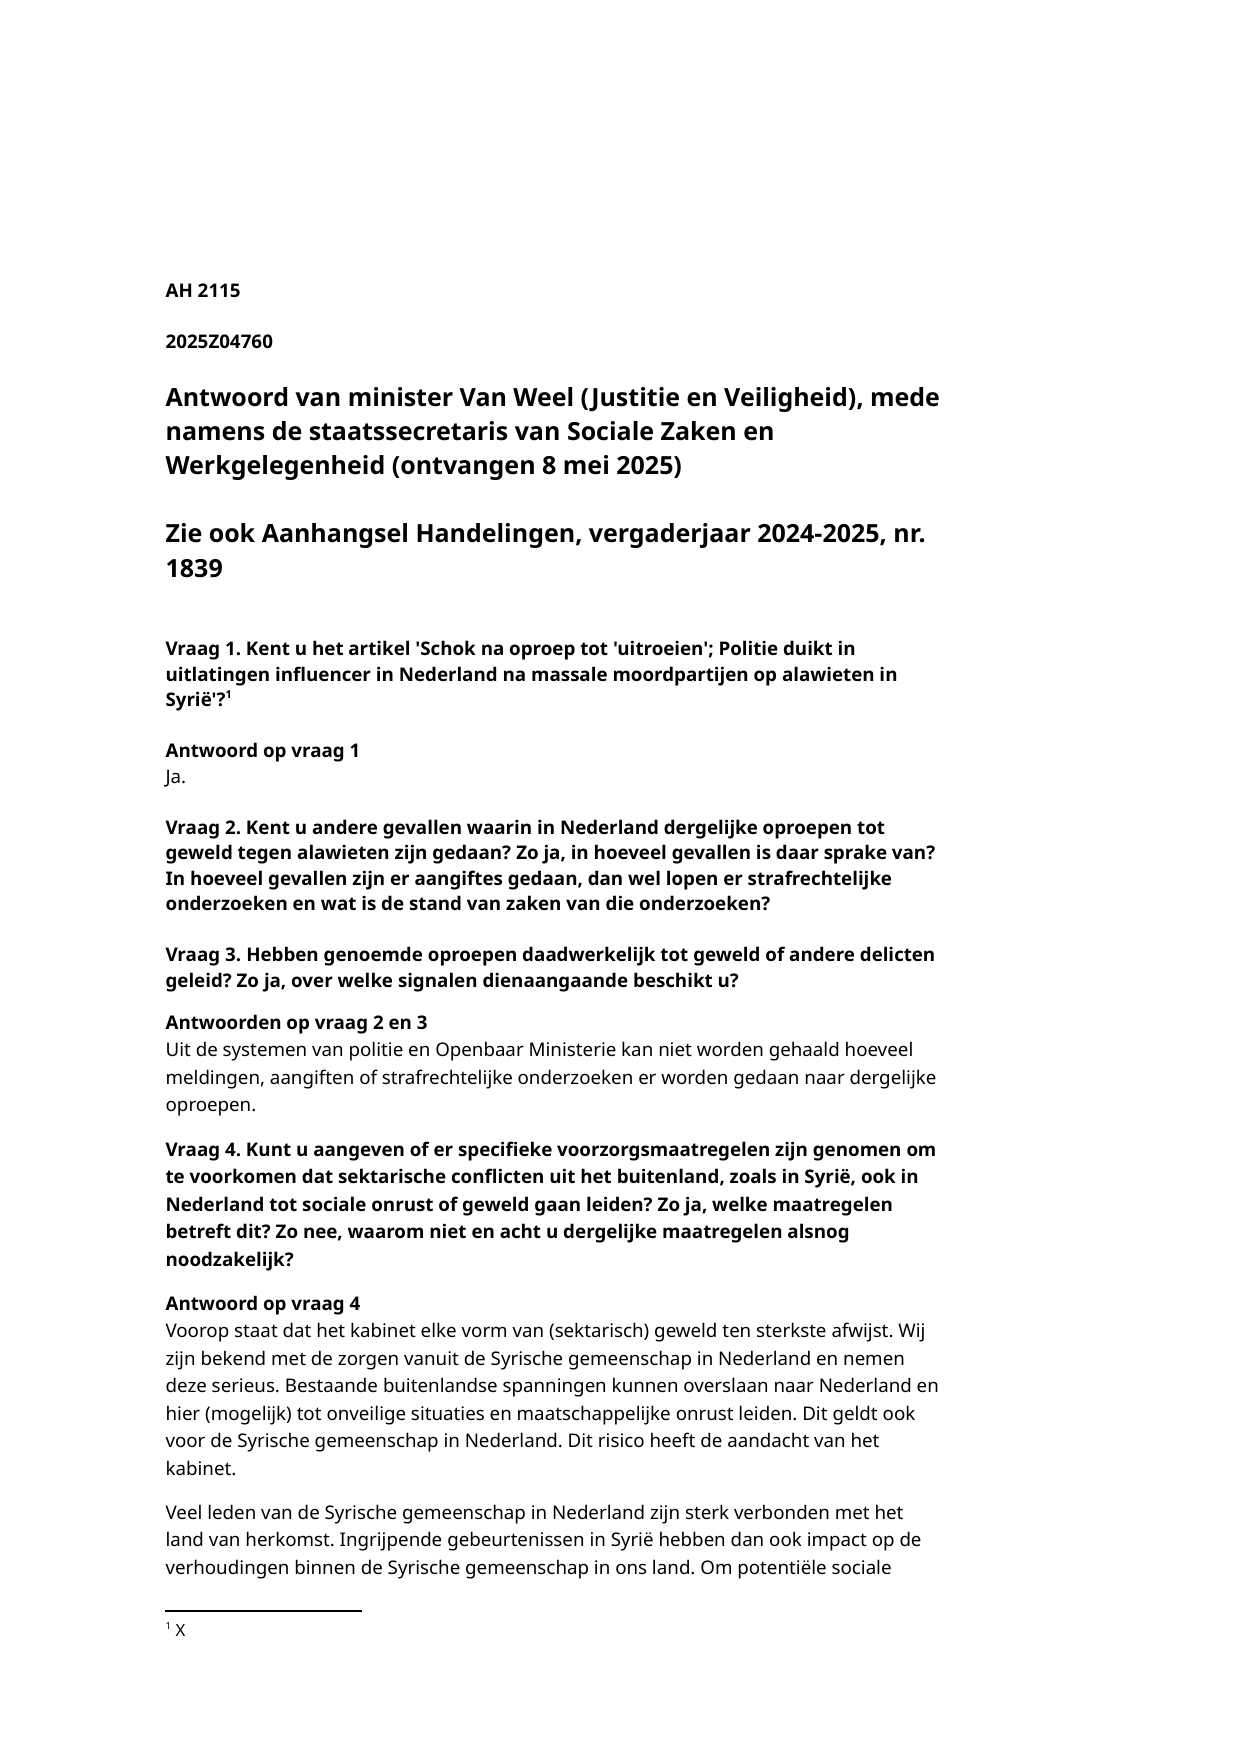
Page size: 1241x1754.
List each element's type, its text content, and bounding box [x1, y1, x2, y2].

text Antwoord van minister Van Weel (Justitie en Veiligheid), mede namens de staatssecretaris van Sociale Zaken en Werkgelegenheid (ontvangen 8 mei 2025) [165, 380, 947, 482]
text Antwoorden op vraag 2 en 3 Uit de systemen van politie en Openbaar Ministerie kan niet worden gehaald hoeveel meldingen, aangiften of strafrechtelijke onderzoeken er worden gedaan naar dergelijke oproepen. [165, 1009, 947, 1117]
text Vraag 4. Kunt u aangeven of er specifieke voorzorgsmaatregelen zijn genomen om te voorkomen dat sektarische conflicten uit het buitenland, zoals in Syrië, ook in Nederland tot sociale onrust of geweld gaan leiden? Zo ja, welke maatregelen betreft dit? Zo nee, waarom niet en acht u dergelijke maatregelen alsnog noodzakelijk? [165, 1136, 947, 1271]
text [165, 1499, 947, 1580]
text 2025Z04760 [165, 329, 947, 354]
text AH 2115 [165, 278, 947, 303]
text Antwoord op vraag 4 Voorop staat dat het kabinet elke vorm van (sektarisch) geweld ten sterkste afwijst. Wij zijn bekend met de zorgen vanuit de Syrische gemeenschap in Nederland en nemen deze serieus. Bestaande buitenlandse spanningen kunnen overslaan naar Nederland en hier (mogelijk) tot onveilige situaties en maatschappelijke onrust leiden. Dit geldt ook voor de Syrische gemeenschap in Nederland. Dit risico heeft de aandacht van het kabinet. [165, 1290, 947, 1481]
text Vraag 1. Kent u het artikel 'Schok na oproep tot 'uitroeien'; Politie duikt in uitlatingen influencer in Nederland na massale moordpartijen op alawieten in Syrië'? Antwoord op vraag 1 Ja. Vraag 2. Kent u andere gevallen waarin in Nederland dergelijke oproepen tot geweld tegen alawieten zijn gedaan? Zo ja, in hoeveel gevallen is daar sprake van? In hoeveel gevallen zijn er aangiftes gedaan, dan wel lopen er strafrechtelijke onderzoeken en wat is de stand van zaken van die onderzoeken? Vraag 3. Hebben genoemde oproepen daadwerkelijk tot geweld of andere delicten geleid? Zo ja, over welke signalen dienaangaande beschikt u? [165, 635, 947, 993]
text Zie ook Aanhangsel Handelingen, vergaderjaar 2024-2025, nr. 1839 [165, 516, 947, 584]
